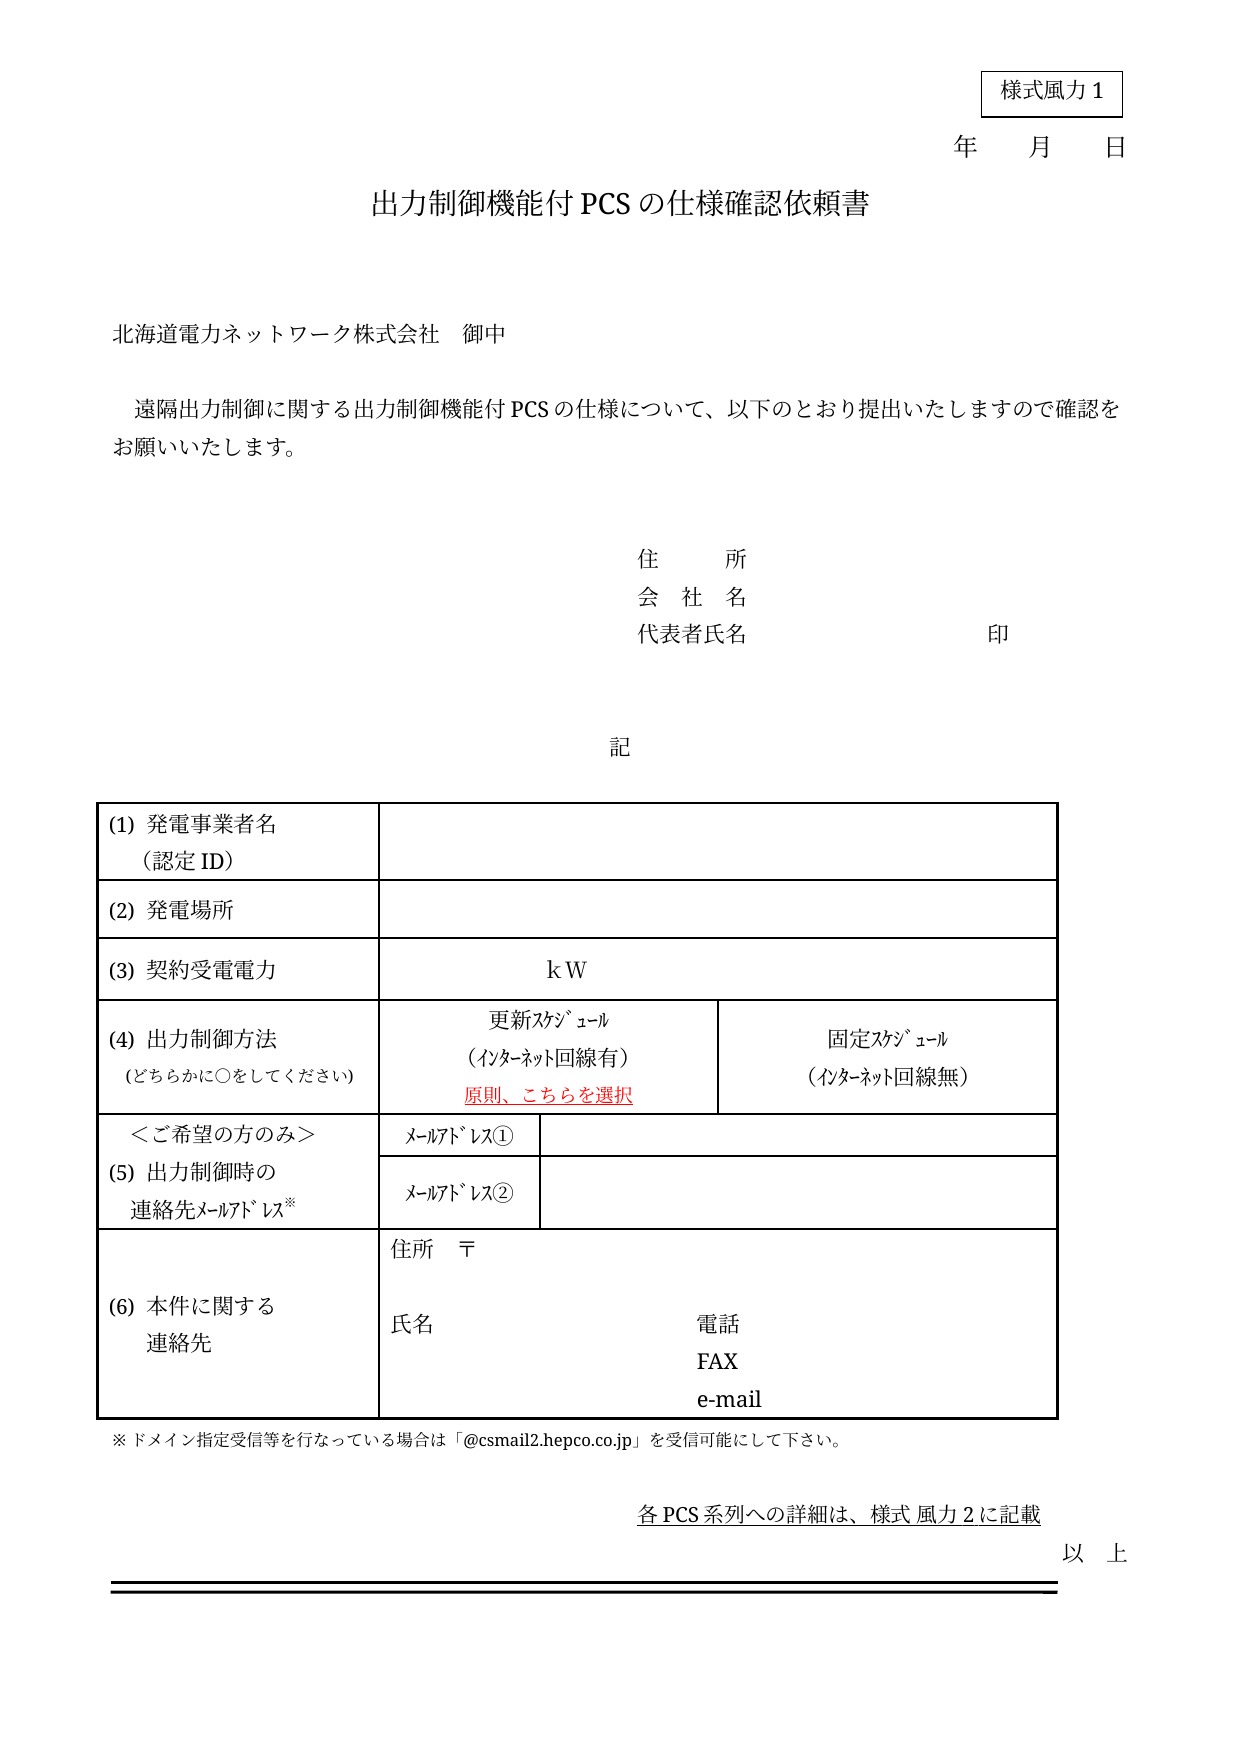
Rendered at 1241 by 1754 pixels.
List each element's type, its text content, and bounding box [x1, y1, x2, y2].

table_cell 発電場所 [99, 881, 378, 937]
text ※ ドメイン指定受信等を行なっている場合は「@csmail2.hepco.co.jp」を受信可能にして下さい。 [112, 1420, 1128, 1458]
table_cell 更新ｽｹｼﾞｭｰﾙ （ｲﾝﾀｰﾈｯﾄ回線有） 原則、こちらを選択 [380, 1001, 717, 1113]
table_cell ﾒｰﾙｱﾄﾞﾚｽ① [380, 1115, 539, 1155]
table_header [380, 804, 1056, 879]
table_cell 住所 〒 氏名 電話 FAX e-mail [380, 1230, 1056, 1417]
text 年 月 日 [112, 127, 1128, 164]
table_cell 固定ｽｹｼﾞｭｰﾙ （ｲﾝﾀｰﾈｯﾄ回線無） [719, 1001, 1056, 1113]
text 住 所 [112, 539, 1128, 577]
table_cell 出力制御方法 (どちらかに○をしてください) [99, 1001, 378, 1113]
table_cell 契約受電電力 [99, 939, 378, 998]
table_header 発電事業者名 （認定ID） [99, 804, 378, 879]
text 以 上 [112, 1533, 1128, 1570]
table_cell 本件に関する 連絡先 [99, 1230, 378, 1417]
text 出力制御機能付PCSの仕様確認依頼書 [112, 164, 1128, 239]
table_cell ﾒｰﾙｱﾄﾞﾚｽ② [380, 1157, 539, 1228]
subtitle 記 [112, 727, 1128, 764]
table_cell ｋＷ [380, 939, 1056, 998]
text 遠隔出力制御に関する出力制御機能付PCSの仕様について、以下のとおり提出いたしますので確認をお願いいたします。 [112, 389, 1128, 464]
table_cell [541, 1157, 1056, 1228]
text 代表者氏名 印 [112, 614, 1128, 652]
table_cell [380, 881, 1056, 937]
table_cell ＜ご希望の方のみ＞ 出力制御時の 連絡先ﾒｰﾙｱﾄﾞﾚｽ※ [99, 1115, 378, 1228]
table_cell [541, 1115, 1056, 1155]
text 北海道電力ネットワーク株式会社 御中 [112, 314, 1128, 352]
text 会 社 名 [112, 577, 1128, 614]
text 各PCS系列への詳細は、様式 風力2に記載 [112, 1495, 1128, 1533]
